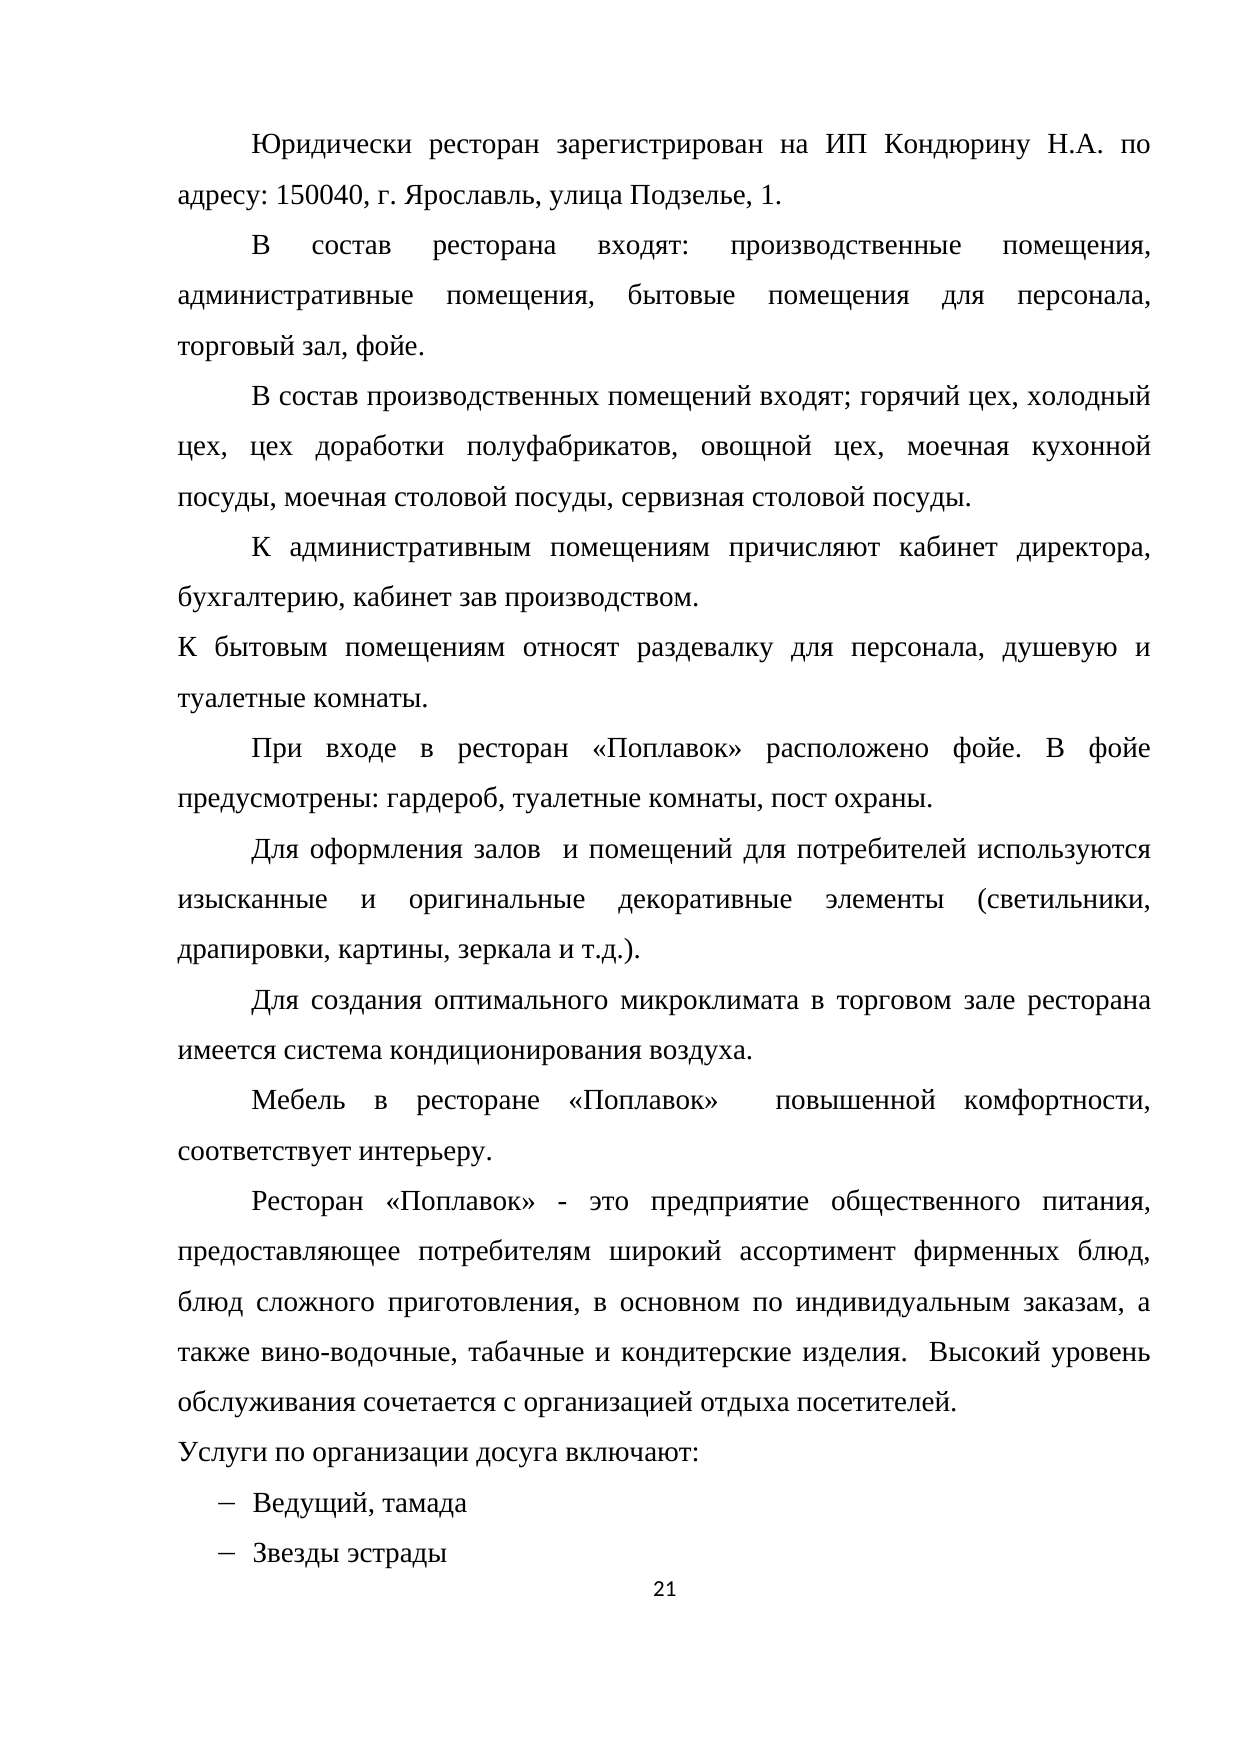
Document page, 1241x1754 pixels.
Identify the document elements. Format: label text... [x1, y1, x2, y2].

text При входе в ресторан «Поплавок» расположено фойе. В фойе предусмотрены: гардероб, туалетные комнаты, пост охраны. [177, 730, 1152, 814]
text Мебель в ресторане «Поплавок» повышенной комфортности, соответствует интерьеру. [177, 1082, 1152, 1166]
text Ресторан «Поплавок» - это предприятие общественного питания, предоставляющее потребителям широкий ассортимент фирменных блюд, блюд сложного приготовления, в основном по индивидуальным заказам, а также вино-водочные, табачные и кондитерские изделия. Высокий уровень обслуживания сочетается с организацией отдыха посетителей. [177, 1183, 1152, 1418]
text К бытовым помещениям относят раздевалку для персонала, душевую и туалетные комнаты. [177, 629, 1152, 713]
text Для создания оптимального микроклимата в торговом зале ресторана имеется система кондиционирования воздуха. [177, 982, 1152, 1066]
text Юридически ресторан зарегистрирован на ИП Кондюрину Н.А. по адресу: . Ярославль, улица Подзелье, 1. [177, 126, 1152, 210]
list Ведущий, тамада [215, 1485, 1152, 1518]
text В состав ресторана входят: производственные помещения, административные помещения, бытовые помещения для персонала, торговый зал, фойе. [177, 227, 1152, 361]
text В состав производственных помещений входят; горячий цех, холодный цех, цех доработки полуфабрикатов, овощной цех, моечная кухонной посуды, моечная столовой посуды, сервизная столовой посуды. [177, 378, 1152, 512]
list Звезды эстрады [215, 1535, 1152, 1569]
text Для оформления залов и помещений для потребителей используются изысканные и оригинальные декоративные элементы (светильники, драпировки, картины, зеркала и т.д.). [177, 831, 1152, 965]
text Услуги по организации досуга включают: [177, 1434, 1152, 1468]
text К административным помещениям причисляют кабинет директора, бухгалтерию, кабинет зав производством. [177, 529, 1152, 613]
